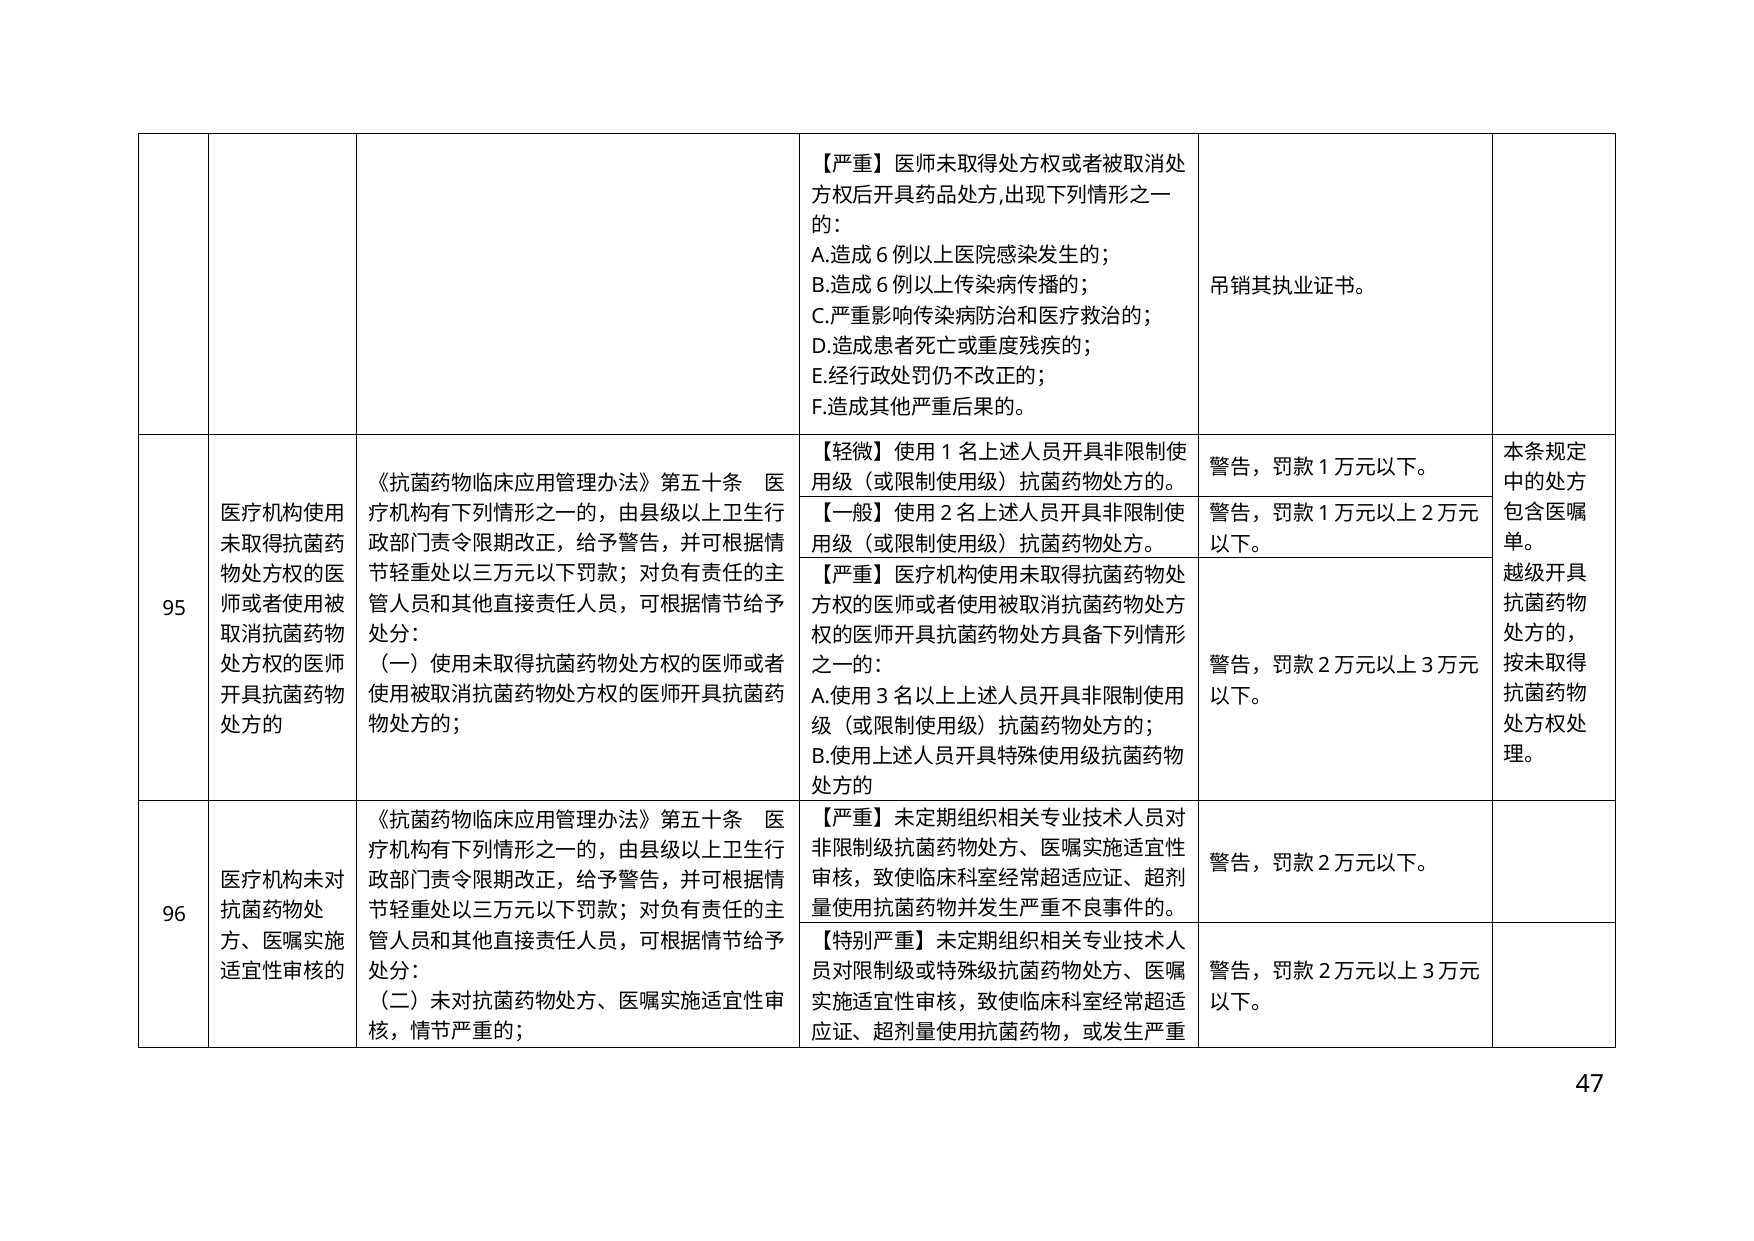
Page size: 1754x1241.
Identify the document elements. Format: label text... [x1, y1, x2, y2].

table_cell 【严重】医疗机构使用未取得抗菌药物处方权的医师或者使用被取消抗菌药物处方权的医师开具抗菌药物处方具备下列情形之一的： A.使用 3 名以上上述人员开具非限制使用级（或限制使用级）抗菌药物处方的； B.使用上述人员开具特殊使用级抗菌药物处方的 [800, 558, 1198, 800]
table_cell 【一般】使用2名上述人员开具非限制使用级（或限制使用级）抗菌药物处方。 [800, 497, 1198, 557]
table_cell 【严重】医师未取得处方权或者被取消处方权后开具药品处方,出现下列情形之一的： A.造成6例以上医院感染发生的； B.造成6例以上传染病传播的； C.严重影响传染病防治和医疗救治的； D.造成患者死亡或重度残疾的； E.经行政处罚仍不改正的； F.造成其他严重后果的。 [800, 134, 1198, 434]
table_cell 医疗机构使用未取得抗菌药物处方权的医师或者使用被取消抗菌药物处方权的医师开具抗菌药物处方的 [209, 435, 356, 800]
table_cell 警告，罚款 2万元以上 3万元以下。 [1199, 923, 1492, 1047]
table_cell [800, 923, 1198, 1047]
table_cell 【严重】未定期组织相关专业技术人员对非限制级抗菌药物处方、医嘱实施适宜性审核，致使临床科室经常超适应证、超剂量使用抗菌药物并发生严重不良事件的。 [800, 801, 1198, 922]
table_cell [1493, 134, 1615, 434]
table_cell [1493, 923, 1615, 1047]
table_cell 吊销其执业证书。 [1199, 134, 1492, 434]
table_cell 警告，罚款1万元以下。 [1199, 435, 1492, 496]
table_cell 《抗菌药物临床应用管理办法》第五十条 医疗机构有下列情形之一的，由县级以上卫生行政部门责令限期改正，给予警告，并可根据情节轻重处以三万元以下罚款；对负有责任的主管人员和其他直接责任人员，可根据情节给予处分： （二）未对抗菌药物处方、医嘱实施适宜性审核，情节严重的； [357, 801, 799, 1047]
table_cell [1493, 801, 1615, 922]
table_cell 【轻微】使用 1 名上述人员开具非限制使用级（或限制使用级）抗菌药物处方的。 [800, 435, 1198, 496]
table_cell 96 [139, 801, 208, 1047]
table_cell 95 [139, 435, 208, 800]
table_cell 警告，罚款2万元以上3万元以下。 [1199, 558, 1492, 800]
table_cell 医疗机构未对抗菌药物处方、医嘱实施适宜性审核的 [209, 801, 356, 1047]
table_cell 警告，罚款2万元以下。 [1199, 801, 1492, 922]
table_cell 警告，罚款1万元以上2万元以下。 [1199, 497, 1492, 557]
table_cell 本条规定中的处方包含医嘱单。 越级开具抗菌药物处方的，按未取得抗菌药物处方权处理。 [1493, 435, 1615, 800]
table_cell 《抗菌药物临床应用管理办法》第五十条 医疗机构有下列情形之一的，由县级以上卫生行政部门责令限期改正，给予警告，并可根据情节轻重处以三万元以下罚款；对负有责任的主管人员和其他直接责任人员，可根据情节给予处分： （一）使用未取得抗菌药物处方权的医师或者使用被取消抗菌药物处方权的医师开具抗菌药物处方的； [357, 435, 799, 800]
